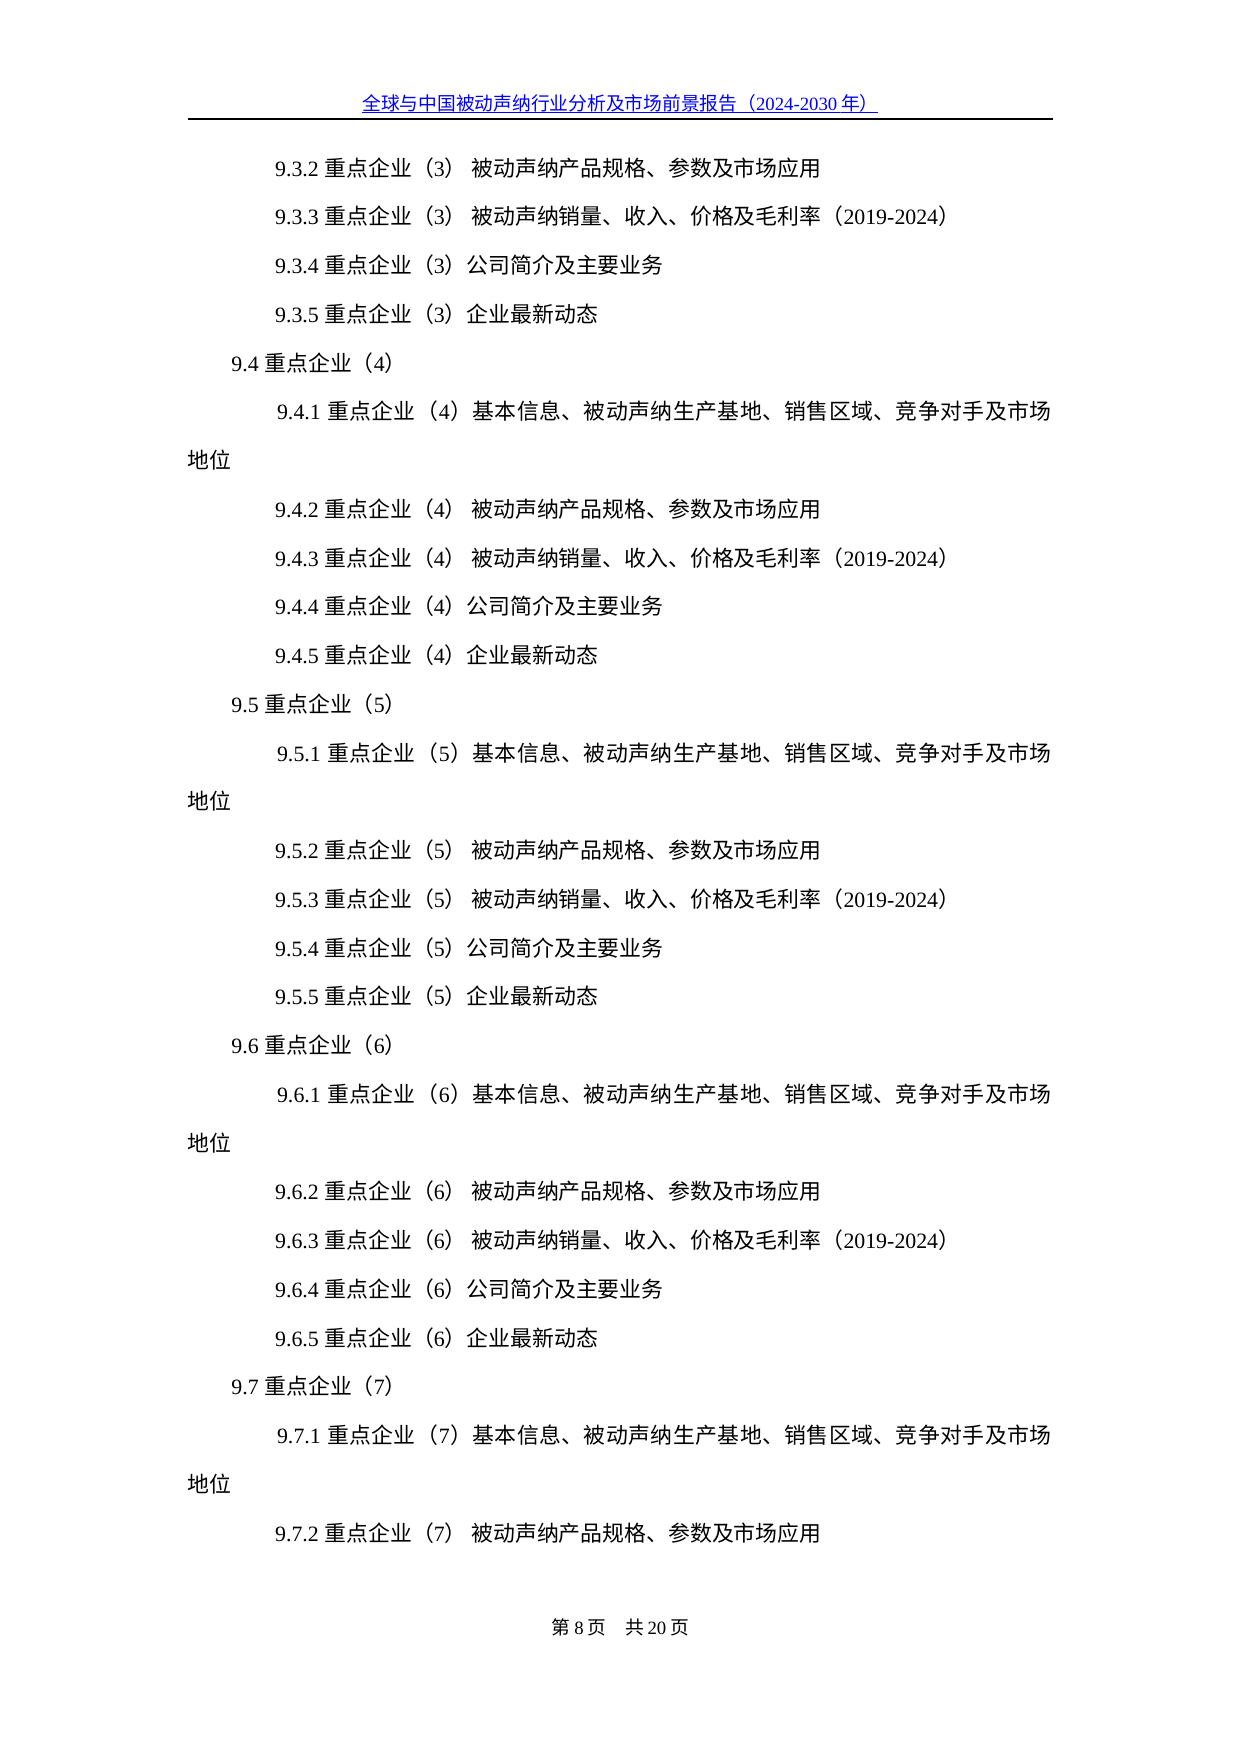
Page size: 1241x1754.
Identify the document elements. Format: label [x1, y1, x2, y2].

text [187, 150, 1053, 1548]
